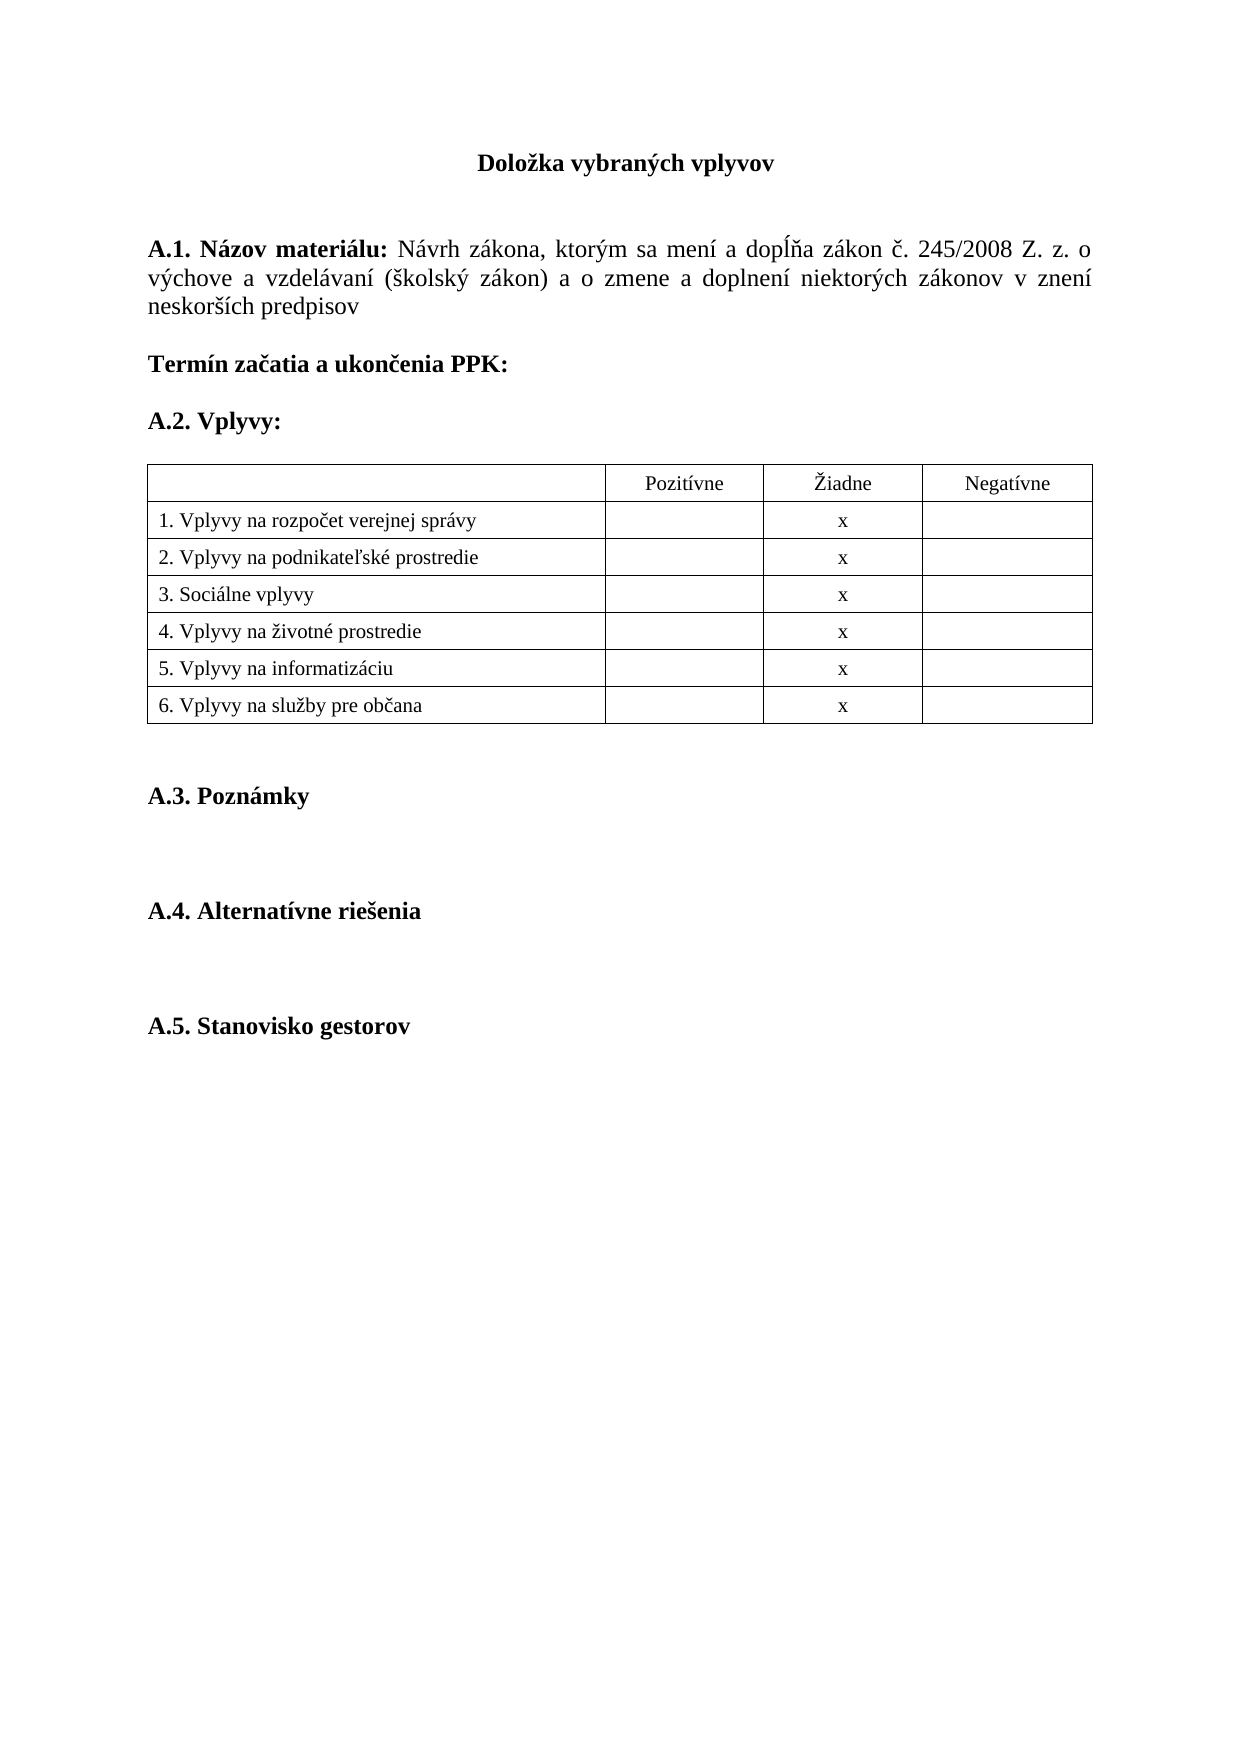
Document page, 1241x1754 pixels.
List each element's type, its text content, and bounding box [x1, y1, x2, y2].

text Doložka vybraných vplyvov [148, 148, 1104, 176]
table_header [148, 465, 605, 501]
text A.5. Stanovisko gestorov [148, 1011, 1093, 1040]
table_cell [606, 539, 763, 575]
table_cell [606, 502, 763, 538]
table_cell [923, 502, 1092, 538]
table_cell 3. Sociálne vplyvy [148, 576, 605, 612]
table_cell 6. Vplyvy na služby pre občana [148, 687, 605, 723]
table_header Pozitívne [606, 465, 763, 501]
table_cell [923, 539, 1092, 575]
table_cell x [764, 687, 922, 723]
table_cell x [764, 576, 922, 612]
table_cell [606, 576, 763, 612]
table_cell 5. Vplyvy na informatizáciu [148, 650, 605, 686]
text A.3. Poznámky [148, 781, 1093, 810]
table_cell [606, 650, 763, 686]
table_cell 2. Vplyvy na podnikateľské prostredie [148, 539, 605, 575]
table_cell [606, 687, 763, 723]
table_cell 4. Vplyvy na životné prostredie [148, 613, 605, 649]
text A.4. Alternatívne riešenia [148, 896, 1093, 925]
table_cell [606, 613, 763, 649]
table_header Žiadne [764, 465, 922, 501]
table_cell [923, 576, 1092, 612]
table_cell x [764, 650, 922, 686]
text A.1. Názov materiálu: Návrh zákona, ktorým sa mení a dopĺňa zákon č. 245/2008 Z. z. o výchove a vzdelávaní (školský zákon) a o zmene a doplnení niektorých zákonov v znení neskorších predpisov [148, 234, 1093, 320]
text Termín začatia a ukončenia PPK: [148, 349, 1093, 378]
table_cell [923, 687, 1092, 723]
table_cell x [764, 613, 922, 649]
text A.2. Vplyvy: [148, 406, 1093, 435]
table_cell x [764, 502, 922, 538]
table_cell x [764, 539, 922, 575]
table_cell [923, 650, 1092, 686]
table_header Negatívne [923, 465, 1092, 501]
table_cell [923, 613, 1092, 649]
table_cell 1. Vplyvy na rozpočet verejnej správy [148, 502, 605, 538]
